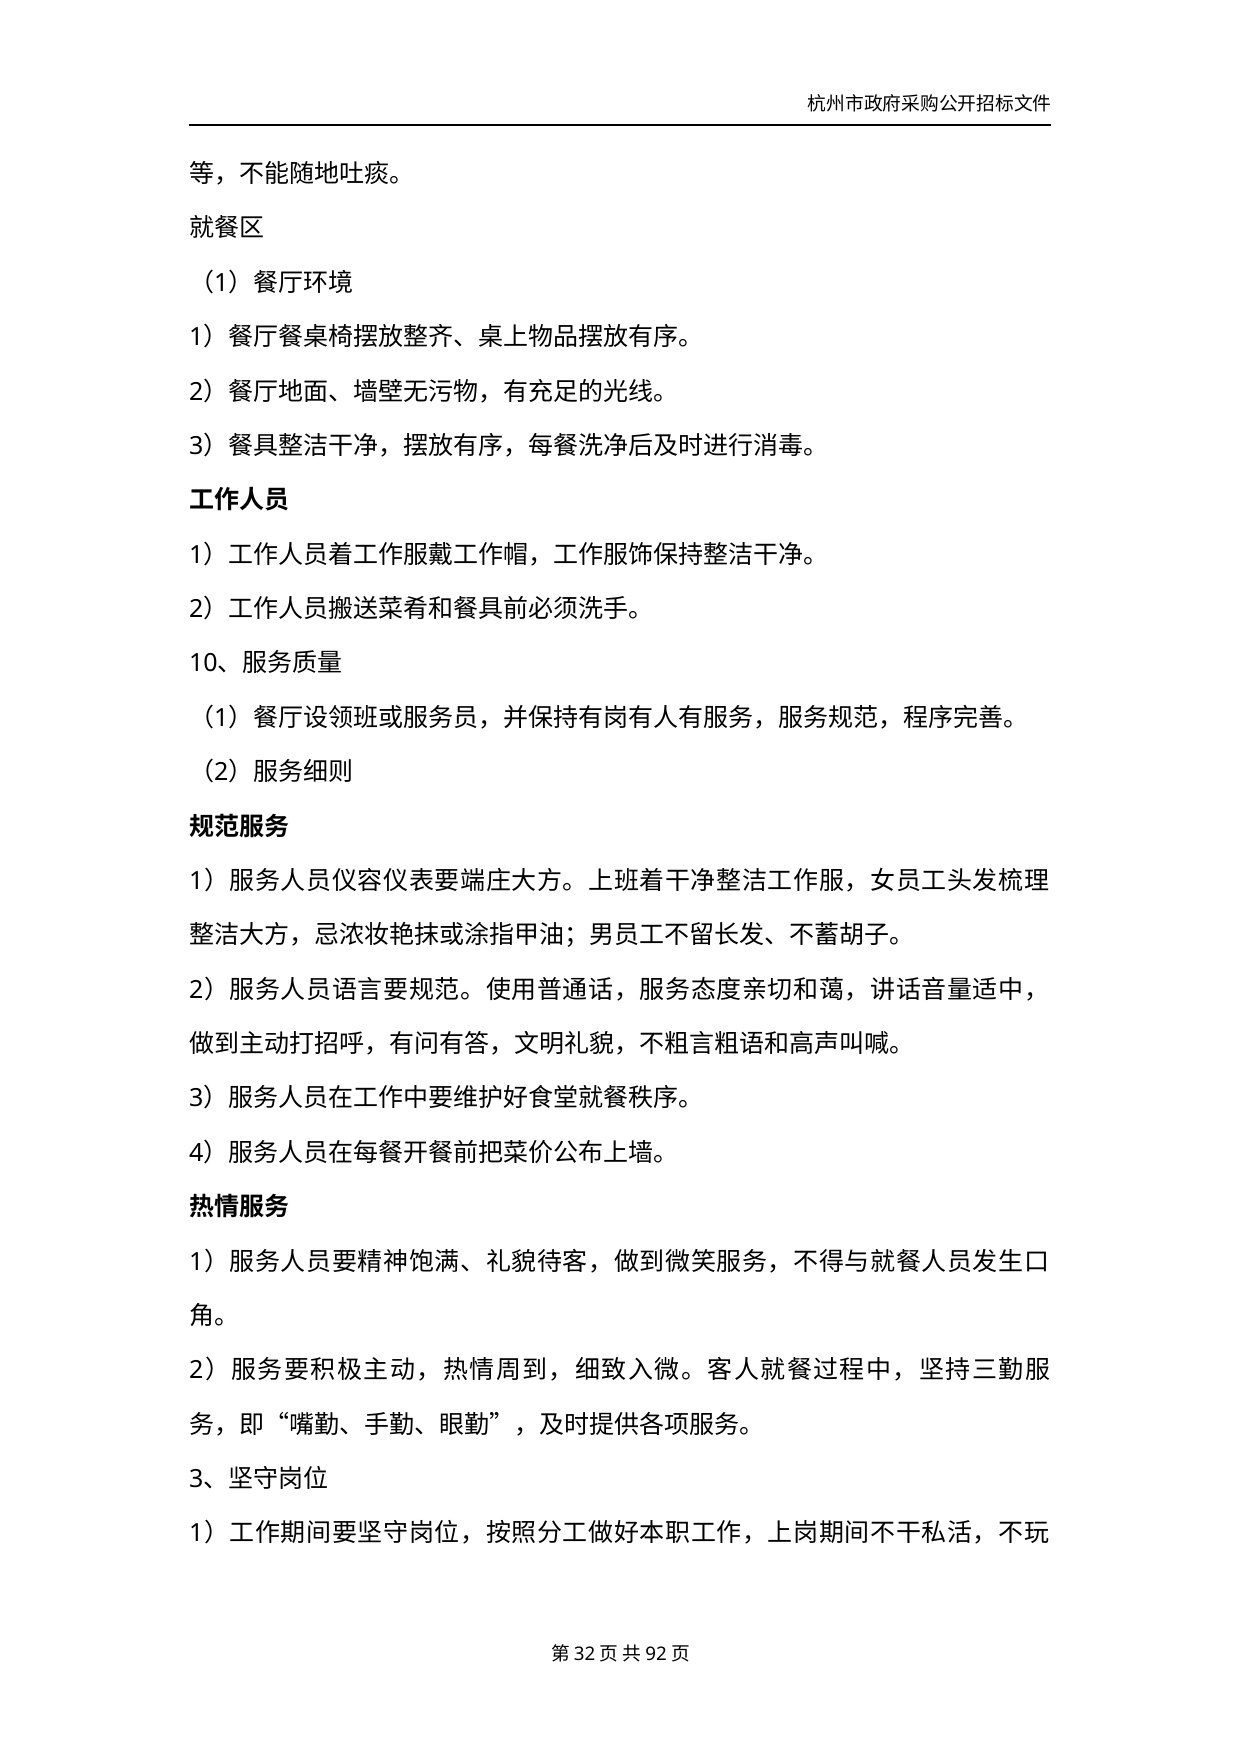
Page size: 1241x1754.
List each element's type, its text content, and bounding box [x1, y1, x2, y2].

text （1）餐厅设领班或服务员，并保持有岗有人有服务，服务规范，程序完善。 [189, 697, 1051, 733]
text 工作人员 [189, 480, 1051, 516]
text 2）服务人员语言要规范。使用普通话，服务态度亲切和蔼，讲话音量适中，做到主动打招呼，有问有答，文明礼貌，不粗言粗语和高声叫喊。 [189, 969, 1051, 1060]
text 2）服务要积极主动，热情周到，细致入微。客人就餐过程中，坚持三勤服务，即“嘴勤、手勤、眼勤”，及时提供各项服务。 [189, 1350, 1051, 1440]
text 1）服务人员仪容仪表要端庄大方。上班着干净整洁工作服，女员工头发梳理整洁大方，忌浓妆艳抹或涂指甲油；男员工不留长发、不蓄胡子。 [189, 860, 1051, 951]
text 热情服务 [189, 1187, 1051, 1223]
text 2）餐厅地面、墙壁无污物，有充足的光线。 [189, 371, 1051, 407]
text 10、服务质量 [189, 643, 1051, 679]
text （1）餐厅环境 [189, 262, 1051, 298]
text 3、坚守岗位 [189, 1458, 1051, 1495]
text 3）餐具整洁干净，摆放有序，每餐洗净后及时进行消毒。 [189, 425, 1051, 462]
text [189, 153, 1051, 190]
text 3）服务人员在工作中要维护好食堂就餐秩序。 [189, 1078, 1051, 1114]
text 4）服务人员在每餐开餐前把菜价公布上墙。 [189, 1132, 1051, 1168]
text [189, 1513, 1051, 1549]
text 1）工作人员着工作服戴工作帽，工作服饰保持整洁干净。 [189, 534, 1051, 570]
text 1）餐厅餐桌椅摆放整齐、桌上物品摆放有序。 [189, 317, 1051, 353]
text 1）服务人员要精神饱满、礼貌待客，做到微笑服务，不得与就餐人员发生口角。 [189, 1241, 1051, 1332]
text 规范服务 [189, 806, 1051, 842]
text 2）工作人员搬送菜肴和餐具前必须洗手。 [189, 588, 1051, 625]
text 就餐区 [189, 208, 1051, 244]
text （2）服务细则 [189, 752, 1051, 788]
